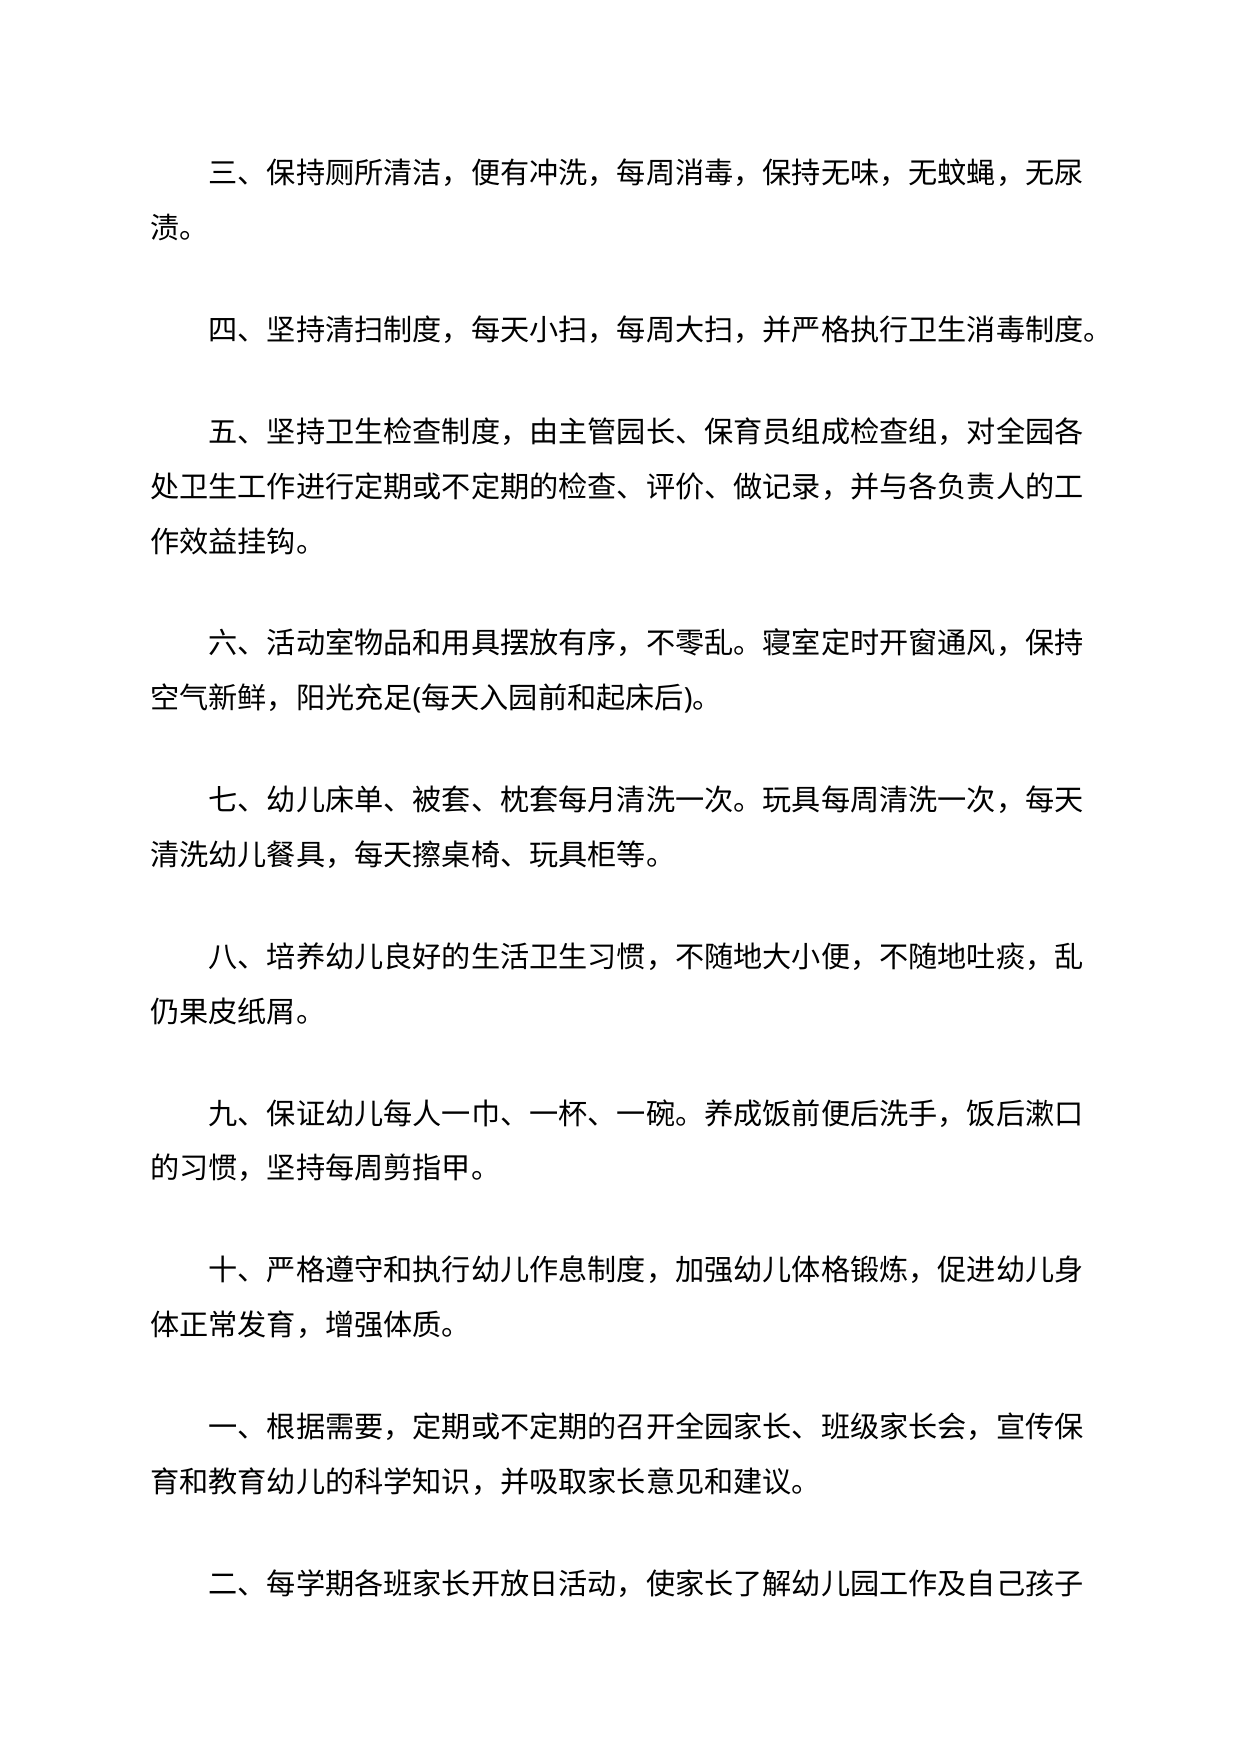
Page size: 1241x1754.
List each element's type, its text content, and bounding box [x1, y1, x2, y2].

text 六、活动室物品和用具摆放有序，不零乱。寝室定时开窗通风，保持空气新鲜，阳光充足(每天入园前和起床后)。 [150, 620, 1090, 717]
text 一、根据需要，定期或不定期的召开全园家长、班级家长会，宣传保育和教育幼儿的科学知识，并吸取家长意见和建议。 [150, 1403, 1090, 1501]
text 十、严格遵守和执行幼儿作息制度，加强幼儿体格锻炼，促进幼儿身体正常发育，增强体质。 [150, 1247, 1090, 1344]
text 八、培养幼儿良好的生活卫生习惯，不随地大小便，不随地吐痰，乱仍果皮纸屑。 [150, 933, 1090, 1031]
text 三、保持厕所清洁，便有冲洗，每周消毒，保持无味，无蚊蝇，无尿渍。 [150, 150, 1090, 247]
text 四、坚持清扫制度，每天小扫，每周大扫，并严格执行卫生消毒制度。 [150, 307, 1090, 349]
text 五、坚持卫生检查制度，由主管园长、保育员组成检查组，对全园各处卫生工作进行定期或不定期的检查、评价、做记录，并与各负责人的工作效益挂钩。 [150, 408, 1090, 561]
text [150, 1560, 1090, 1602]
text 九、保证幼儿每人一巾、一杯、一碗。养成饭前便后洗手，饭后漱口的习惯，坚持每周剪指甲。 [150, 1090, 1090, 1187]
text 七、幼儿床单、被套、枕套每月清洗一次。玩具每周清洗一次，每天清洗幼儿餐具，每天擦桌椅、玩具柜等。 [150, 777, 1090, 874]
